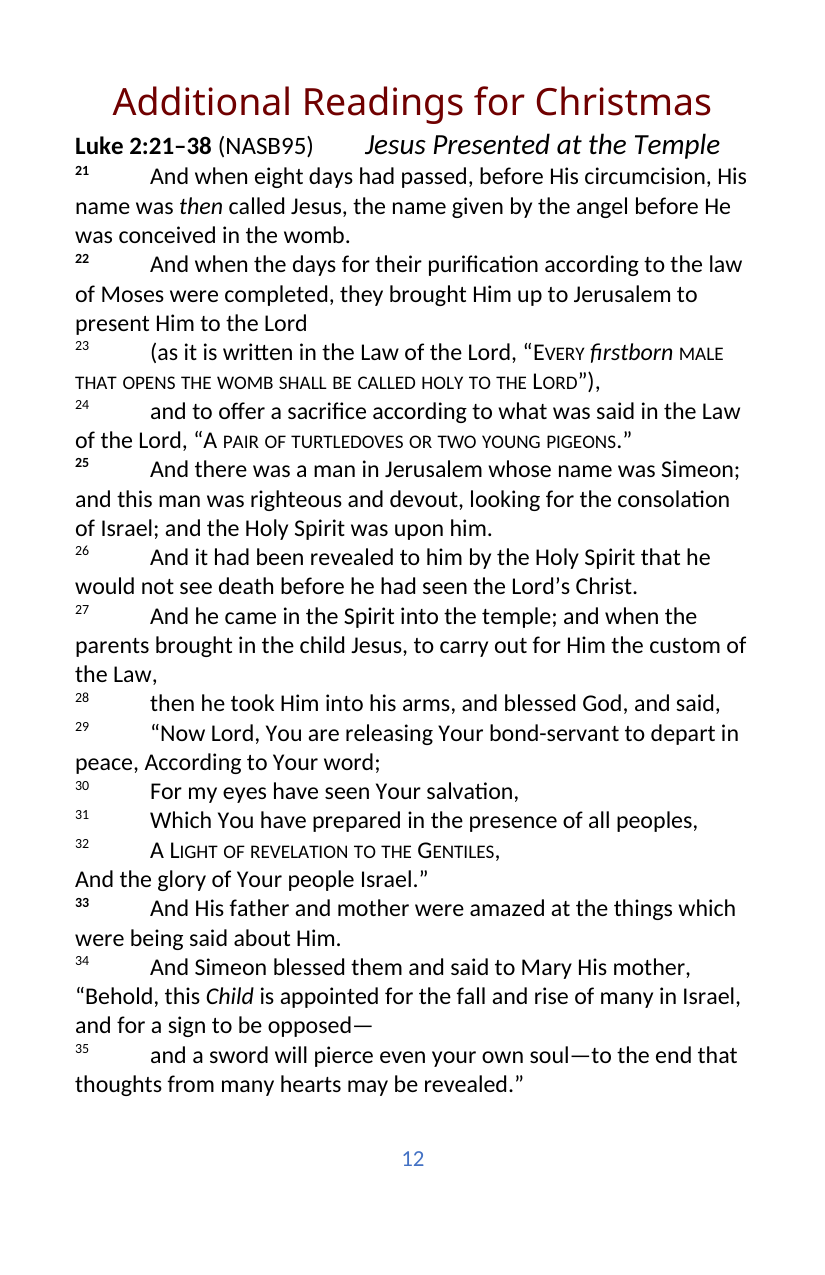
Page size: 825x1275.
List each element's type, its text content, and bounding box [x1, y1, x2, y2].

text 35 and a sword will pierce even your own soul—to the end that thoughts from many hearts may be revealed.” [75, 1040, 750, 1098]
text 33 And His father and mother were amazed at the things which were being said about Him. [75, 893, 750, 952]
text 23 (as it is written in the Law of the Lord, “Every firstborn male that opens the womb shall be called holy to the Lord”), [75, 337, 750, 396]
text 25 And there was a man in Jerusalem whose name was Simeon; and this man was righteous and devout, looking for the consolation of Israel; and the Holy Spirit was upon him. [75, 454, 750, 542]
text Additional Readings for Christmas [75, 75, 750, 126]
text 31 Which You have prepared in the presence of all peoples, [75, 806, 750, 835]
text 21 And when eight days had passed, before His circumcision, His name was then called Jesus, the name given by the angel before He was conceived in the womb. [75, 162, 750, 249]
text And the glory of Your people Israel.” [75, 864, 750, 893]
text 30 For my eyes have seen Your salvation, [75, 776, 750, 806]
text 24 and to offer a sacrifice according to what was said in the Law of the Lord, “A pair of turtledoves or two young pigeons.” [75, 396, 750, 454]
text 28 then he took Him into his arms, and blessed God, and said, [75, 688, 750, 718]
text 32 A Light of revelation to the Gentiles, [75, 835, 750, 864]
text 22 And when the days for their purification according to the law of Moses were completed, they brought Him up to Jerusalem to present Him to the Lord [75, 249, 750, 337]
text 34 And Simeon blessed them and said to Mary His mother, “Behold, this Child is appointed for the fall and rise of many in Israel, and for a sign to be opposed— [75, 952, 750, 1040]
text 29 “Now Lord, You are releasing Your bond-servant to depart in peace, According to Your word; [75, 718, 750, 776]
text 27 And he came in the Spirit into the temple; and when the parents brought in the child Jesus, to carry out for Him the custom of the Law, [75, 601, 750, 688]
text Luke 2:21–38 (NASB95) Jesus Presented at the Temple [75, 126, 750, 162]
text 26 And it had been revealed to him by the Holy Spirit that he would not see death before he had seen the Lord’s Christ. [75, 542, 750, 601]
